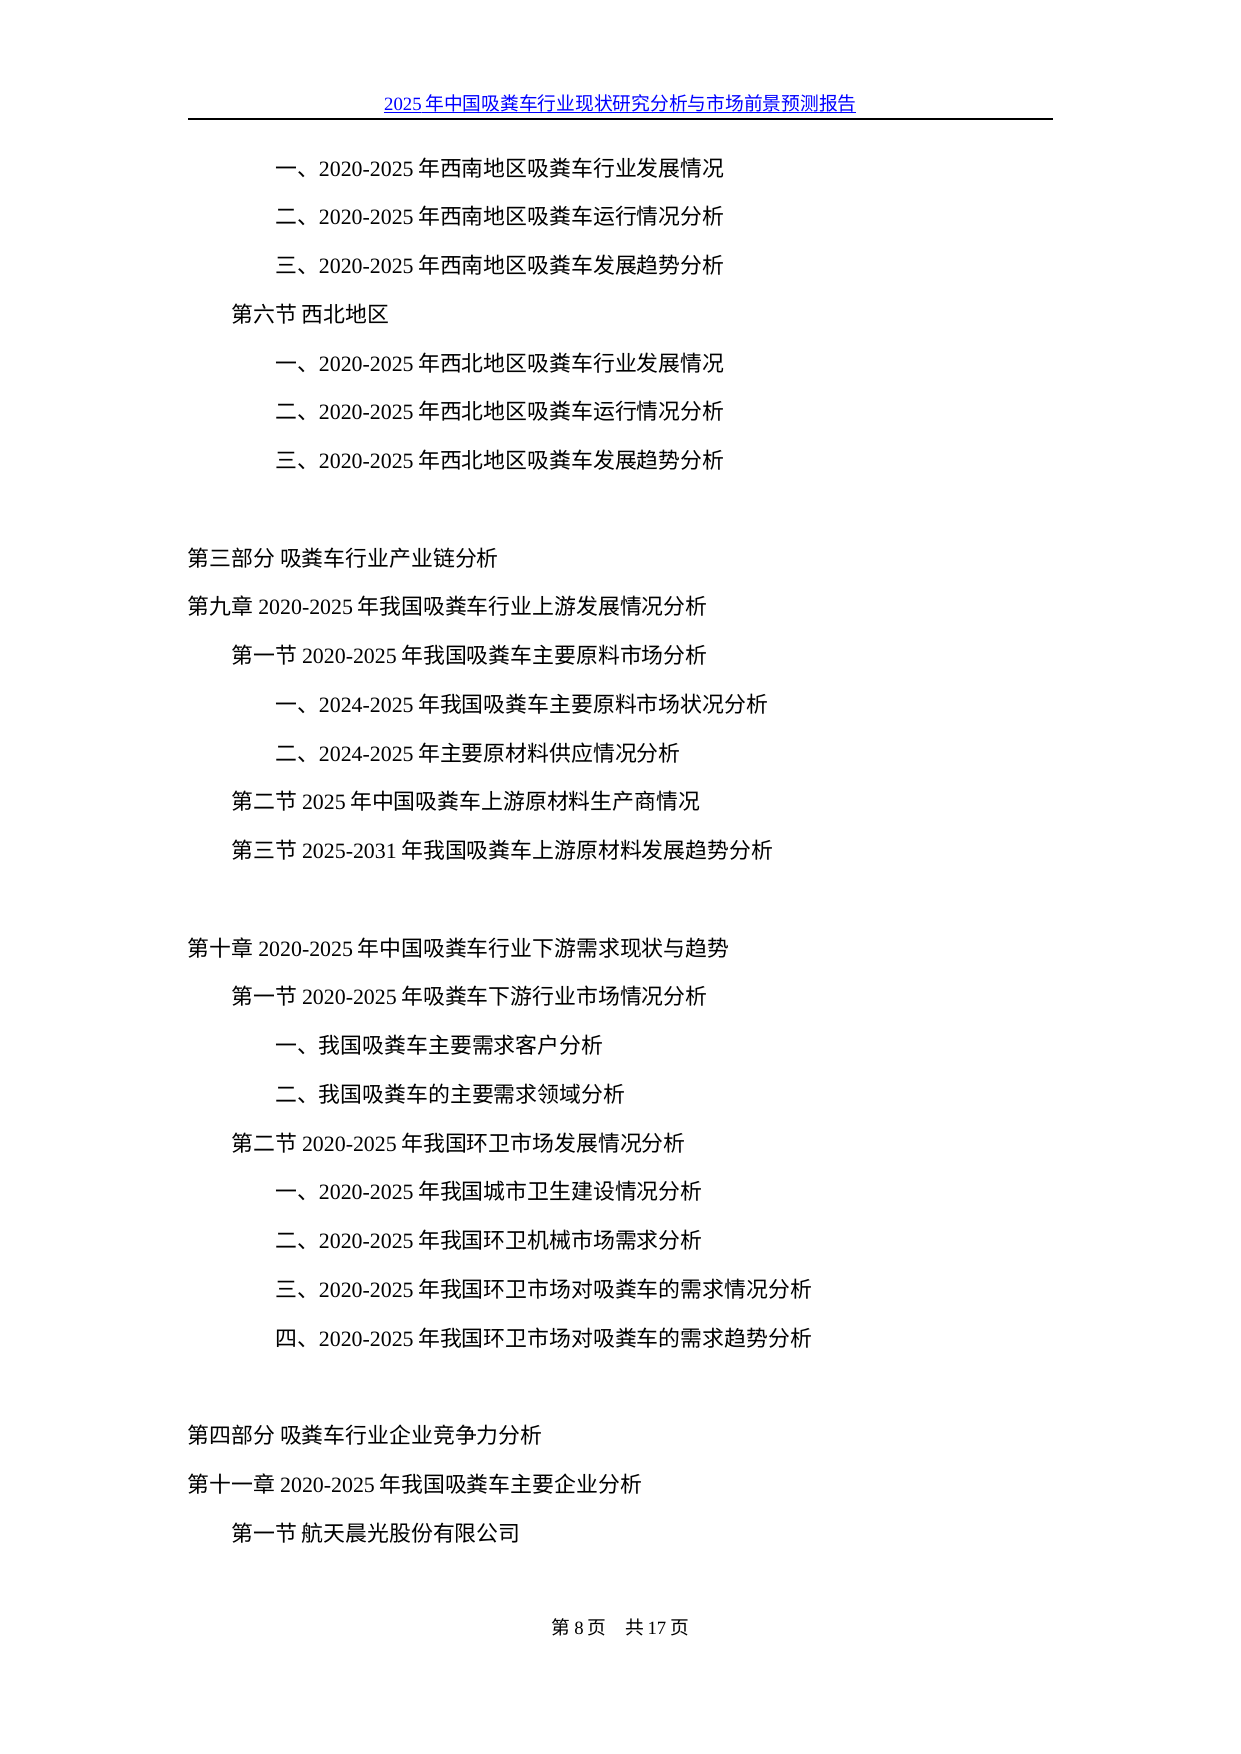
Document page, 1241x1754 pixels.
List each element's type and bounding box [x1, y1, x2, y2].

text [187, 150, 1053, 1548]
